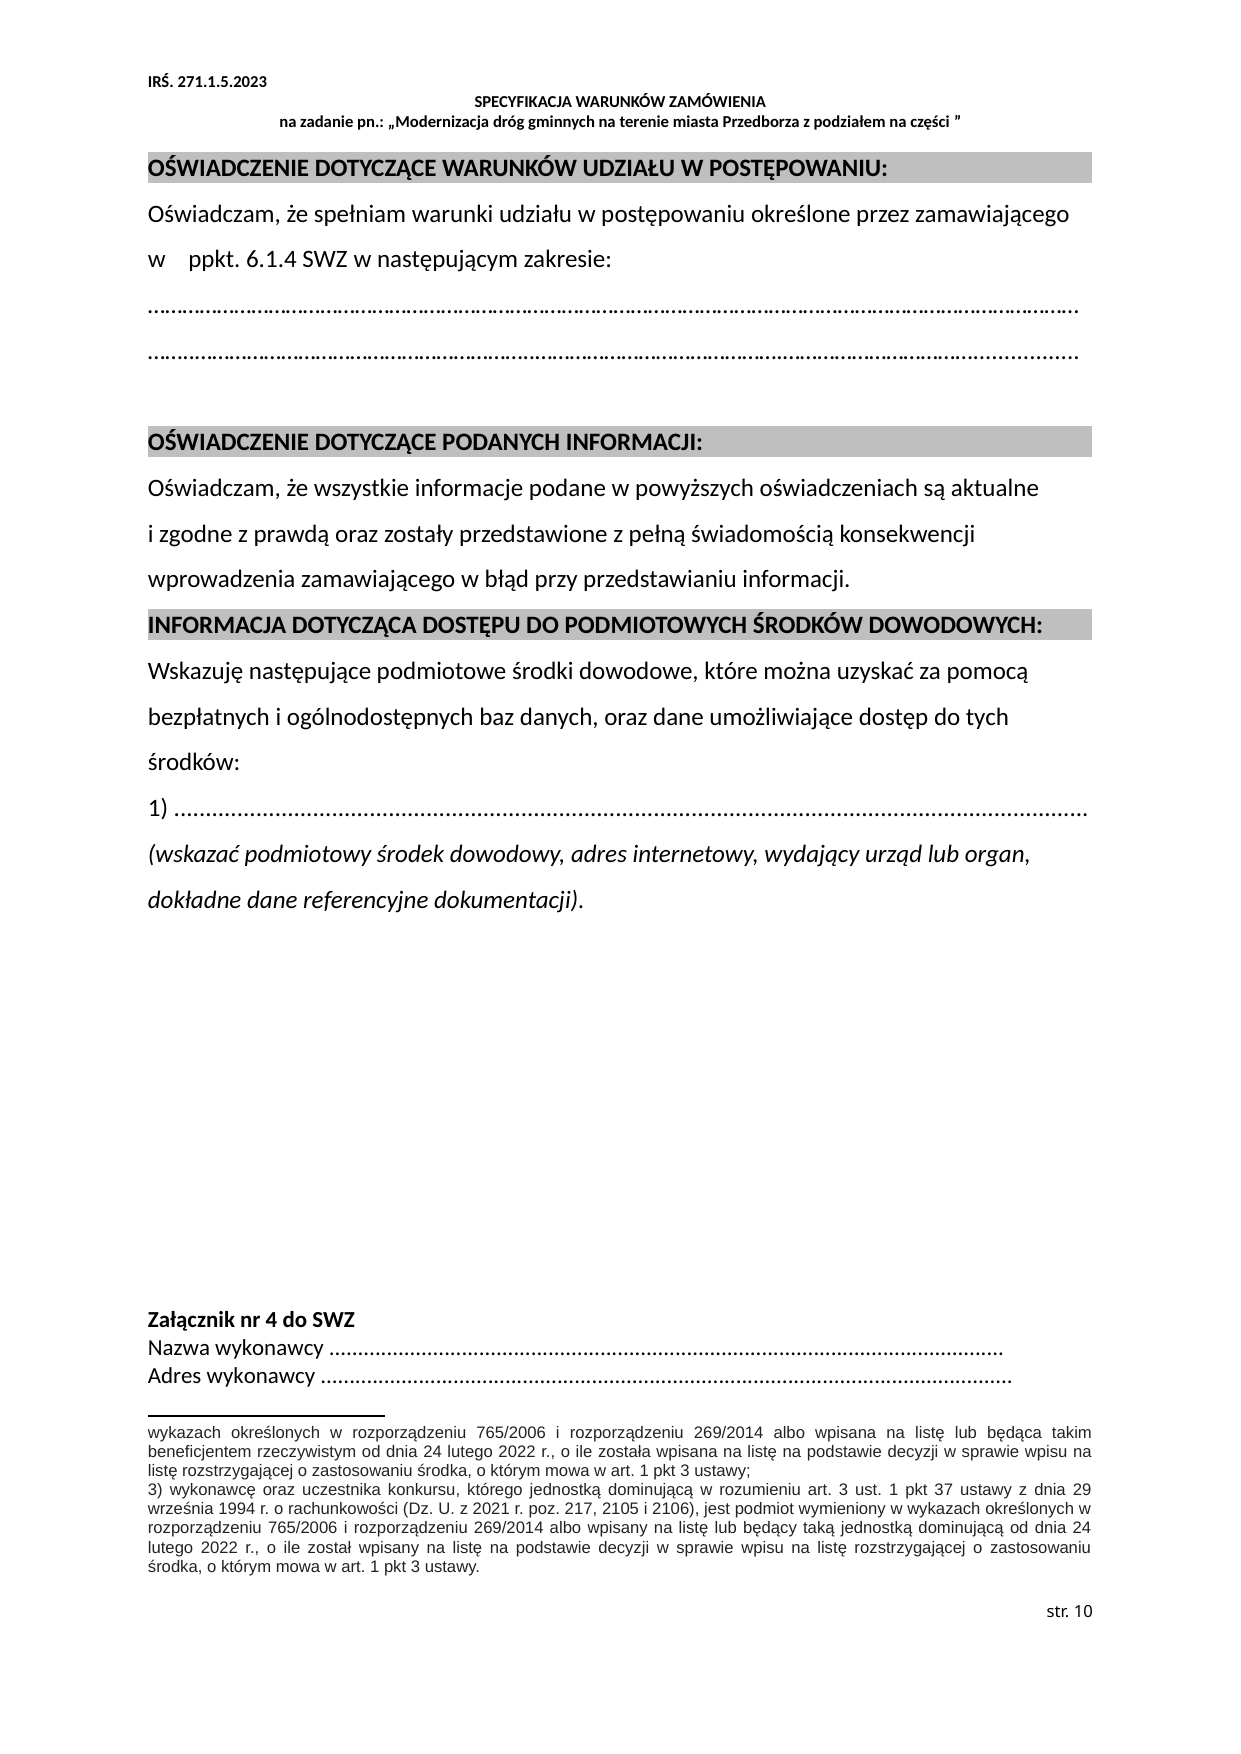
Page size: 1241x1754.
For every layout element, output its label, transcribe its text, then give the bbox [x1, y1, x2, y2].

text INFORMACJA DOTYCZĄCA DOSTĘPU DO PODMIOTOWYCH ŚRODKÓW DOWODOWYCH: [148, 609, 1092, 640]
text 1) ................................................................................................................................................. [148, 792, 1092, 823]
text Załącznik nr 4 do SWZ [148, 1305, 1092, 1333]
text Nazwa wykonawcy ..................................................................................................................... [148, 1333, 1092, 1361]
text (wskazać podmiotowy środek dowodowy, adres internetowy, wydający urząd lub organ, dokładne dane referencyjne dokumentacji). [148, 838, 1092, 914]
text Oświadczam, że spełniam warunki udziału w postępowaniu określone przez zamawiającego w ppkt. 6.1.4 SWZ w następującym zakresie: [148, 198, 1092, 274]
text Wskazuję następujące podmiotowe środki dowodowe, które można uzyskać za pomocą bezpłatnych i ogólnodostępnych baz danych, oraz dane umożliwiające dostęp do tych środków: [148, 655, 1092, 777]
text OŚWIADCZENIE DOTYCZĄCE WARUNKÓW UDZIAŁU W POSTĘPOWANIU: [148, 152, 1092, 183]
text ……..…………………………………………………..…………………………………….……………………………................. [148, 335, 1092, 366]
text ……………………………………………………………………………………………………………………………………………… [148, 289, 1092, 320]
text Adres wykonawcy ........................................................................................................................ [148, 1361, 1092, 1389]
text OŚWIADCZENIE DOTYCZĄCE PODANYCH INFORMACJI: [148, 426, 1092, 457]
text Oświadczam, że wszystkie informacje podane w powyższych oświadczeniach są aktualne i zgodne z prawdą oraz zostały przedstawione z pełną świadomością konsekwencji wprowadzenia zamawiającego w błąd przy przedstawianiu informacji. [148, 472, 1092, 594]
